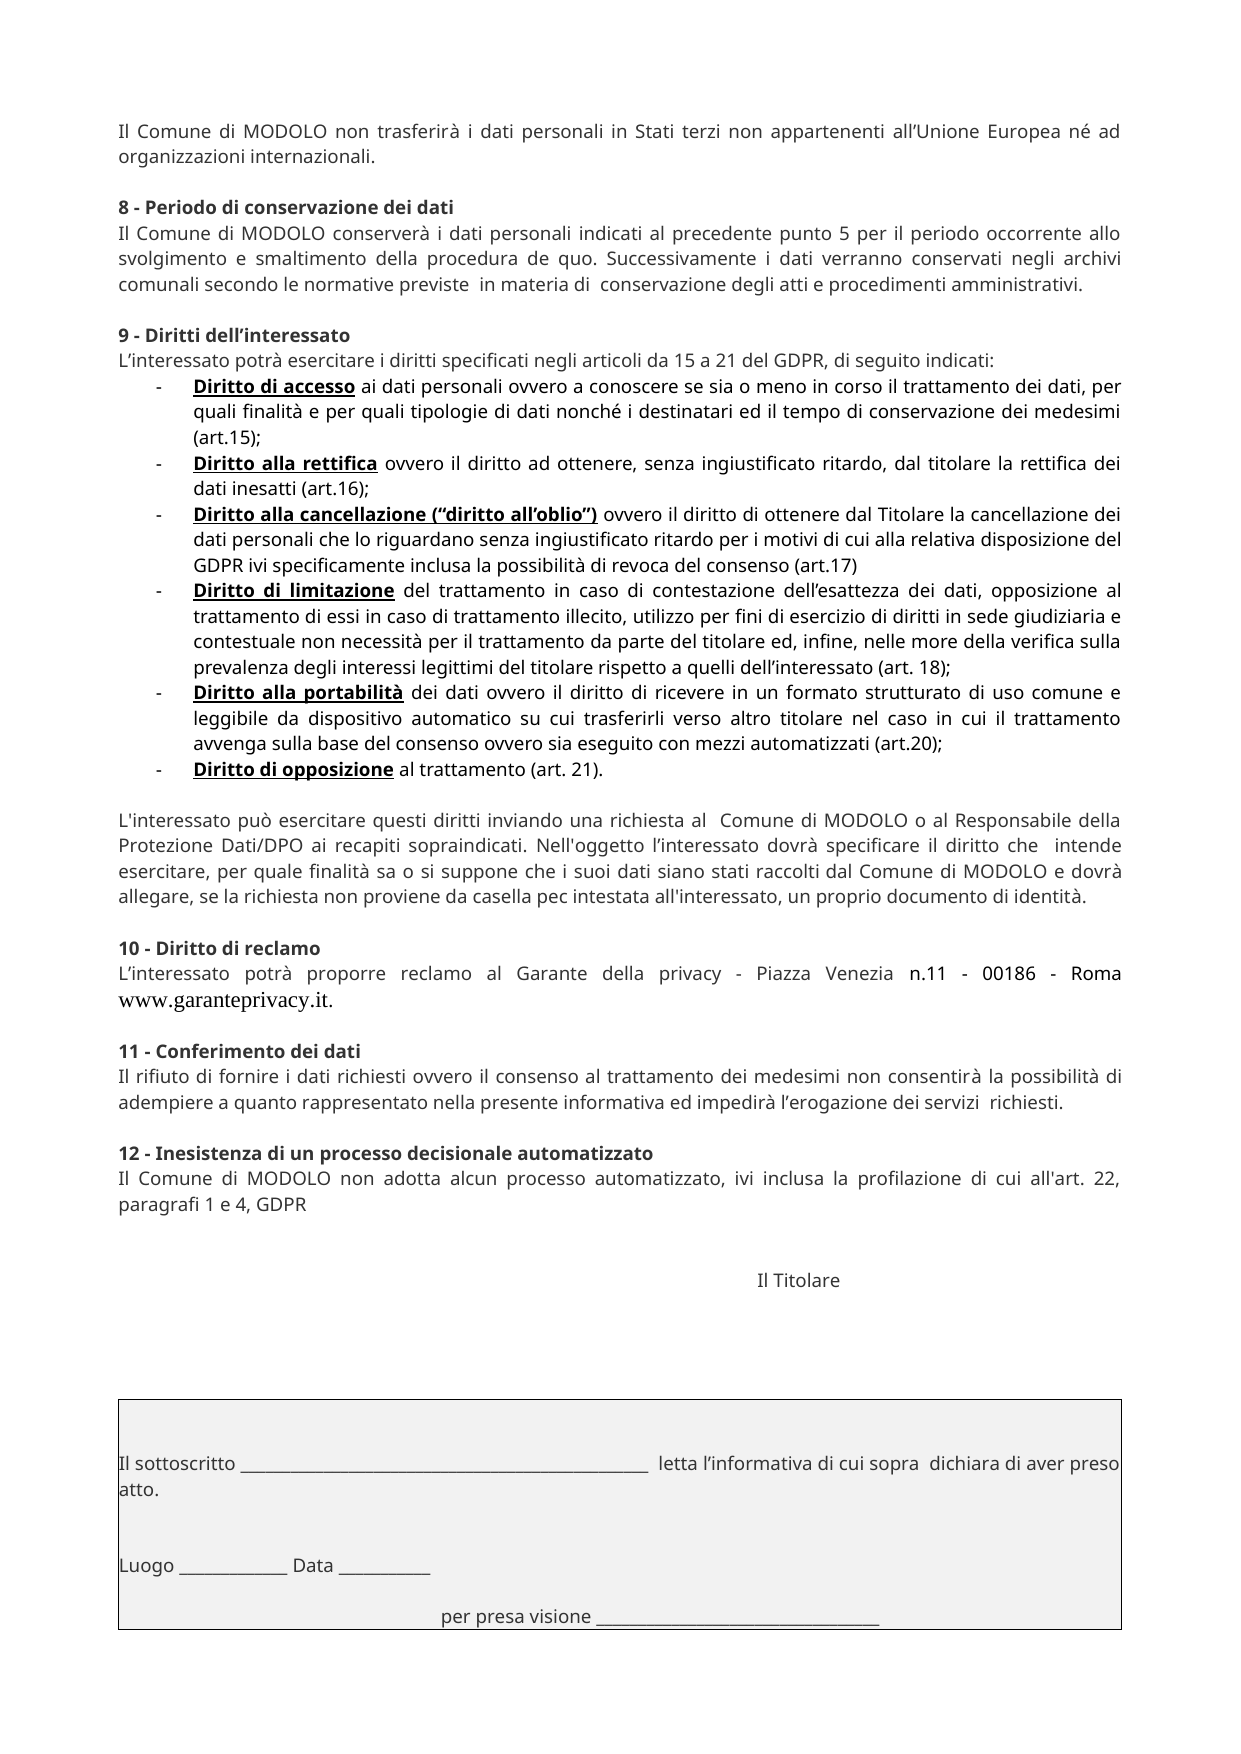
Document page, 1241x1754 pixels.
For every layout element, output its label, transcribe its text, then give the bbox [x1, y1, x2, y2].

text L'interessato può esercitare questi diritti inviando una richiesta al Comune di MODOLO o al Responsabile della Protezione Dati/DPO ai recapiti sopraindicati. Nell'oggetto l’interessato dovrà specificare il diritto che intende esercitare, per quale finalità sa o si suppone che i suoi dati siano stati raccolti dal Comune di MODOLO e dovrà allegare, se la richiesta non proviene da casella pec intestata all'interessato, un proprio documento di identità. [118, 807, 1122, 909]
text 12 - Inesistenza di un processo decisionale automatizzato [118, 1140, 1122, 1166]
list Diritto alla cancellazione (“diritto all’oblio”) ovvero il diritto di ottenere dal Titolare la cancellazione dei dati personali che lo riguardano senza ingiustificato ritardo per i motivi di cui alla relativa disposizione del GDPR ivi specificamente inclusa la possibilità di revoca del consenso (art.17) [156, 501, 1122, 577]
list Diritto di limitazione del trattamento in caso di contestazione dell’esattezza dei dati, opposizione al trattamento di essi in caso di trattamento illecito, utilizzo per fini di esercizio di diritti in sede giudiziaria e contestuale non necessità per il trattamento da parte del titolare ed, infine, nelle more della verifica sulla prevalenza degli interessi legittimi del titolare rispetto a quelli dell’interessato (art. 18); [156, 577, 1122, 679]
text 10 - Diritto di reclamo [118, 935, 1122, 960]
list Diritto di accesso ai dati personali ovvero a conoscere se sia o meno in corso il trattamento dei dati, per quali finalità e per quali tipologie di dati nonché i destinatari ed il tempo di conservazione dei medesimi (art.15); [156, 373, 1122, 450]
text L’interessato potrà esercitare i diritti specificati negli articoli da 15 a 21 del GDPR, di seguito indicati: [118, 348, 1122, 373]
list Diritto alla rettifica ovvero il diritto ad ottenere, senza ingiustificato ritardo, dal titolare la rettifica dei dati inesatti (art.16); [156, 450, 1122, 501]
text 11 - Conferimento dei dati [118, 1038, 1122, 1064]
text 8 - Periodo di conservazione dei dati [118, 195, 1122, 220]
list Diritto alla portabilità dei dati ovvero il diritto di ricevere in un formato strutturato di uso comune e leggibile da dispositivo automatico su cui trasferirli verso altro titolare nel caso in cui il trattamento avvenga sulla base del consenso ovvero sia eseguito con mezzi automatizzati (art.20); [156, 679, 1122, 756]
list Diritto di opposizione al trattamento (art. 21). [156, 756, 1122, 782]
text Il Comune di MODOLO conserverà i dati personali indicati al precedente punto 5 per il periodo occorrente allo svolgimento e smaltimento della procedura de quo. Successivamente i dati verranno conservati negli archivi comunali secondo le normative previste in materia di conservazione degli atti e procedimenti amministrativi. [118, 220, 1122, 297]
text Il rifiuto di fornire i dati richiesti ovvero il consenso al trattamento dei medesimi non consentirà la possibilità di adempiere a quanto rappresentato nella presente informativa ed impedirà l’erogazione dei servizi richiesti. [118, 1064, 1122, 1115]
text Il Titolare [118, 1268, 1122, 1293]
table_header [119, 1400, 1121, 1629]
text Il Comune di MODOLO non trasferirà i dati personali in Stati terzi non appartenenti all’Unione Europea né ad organizzazioni internazionali. [118, 118, 1122, 169]
text Il Comune di MODOLO non adotta alcun processo automatizzato, ivi inclusa la profilazione di cui all'art. 22, paragrafi 1 e 4, GDPR [118, 1166, 1122, 1217]
text L’interessato potrà proporre reclamo al Garante della privacy - Piazza Venezia n.11 - 00186 - Roma www.garanteprivacy.it. [118, 960, 1122, 1013]
text 9 - Diritti dell’interessato [118, 322, 1122, 348]
